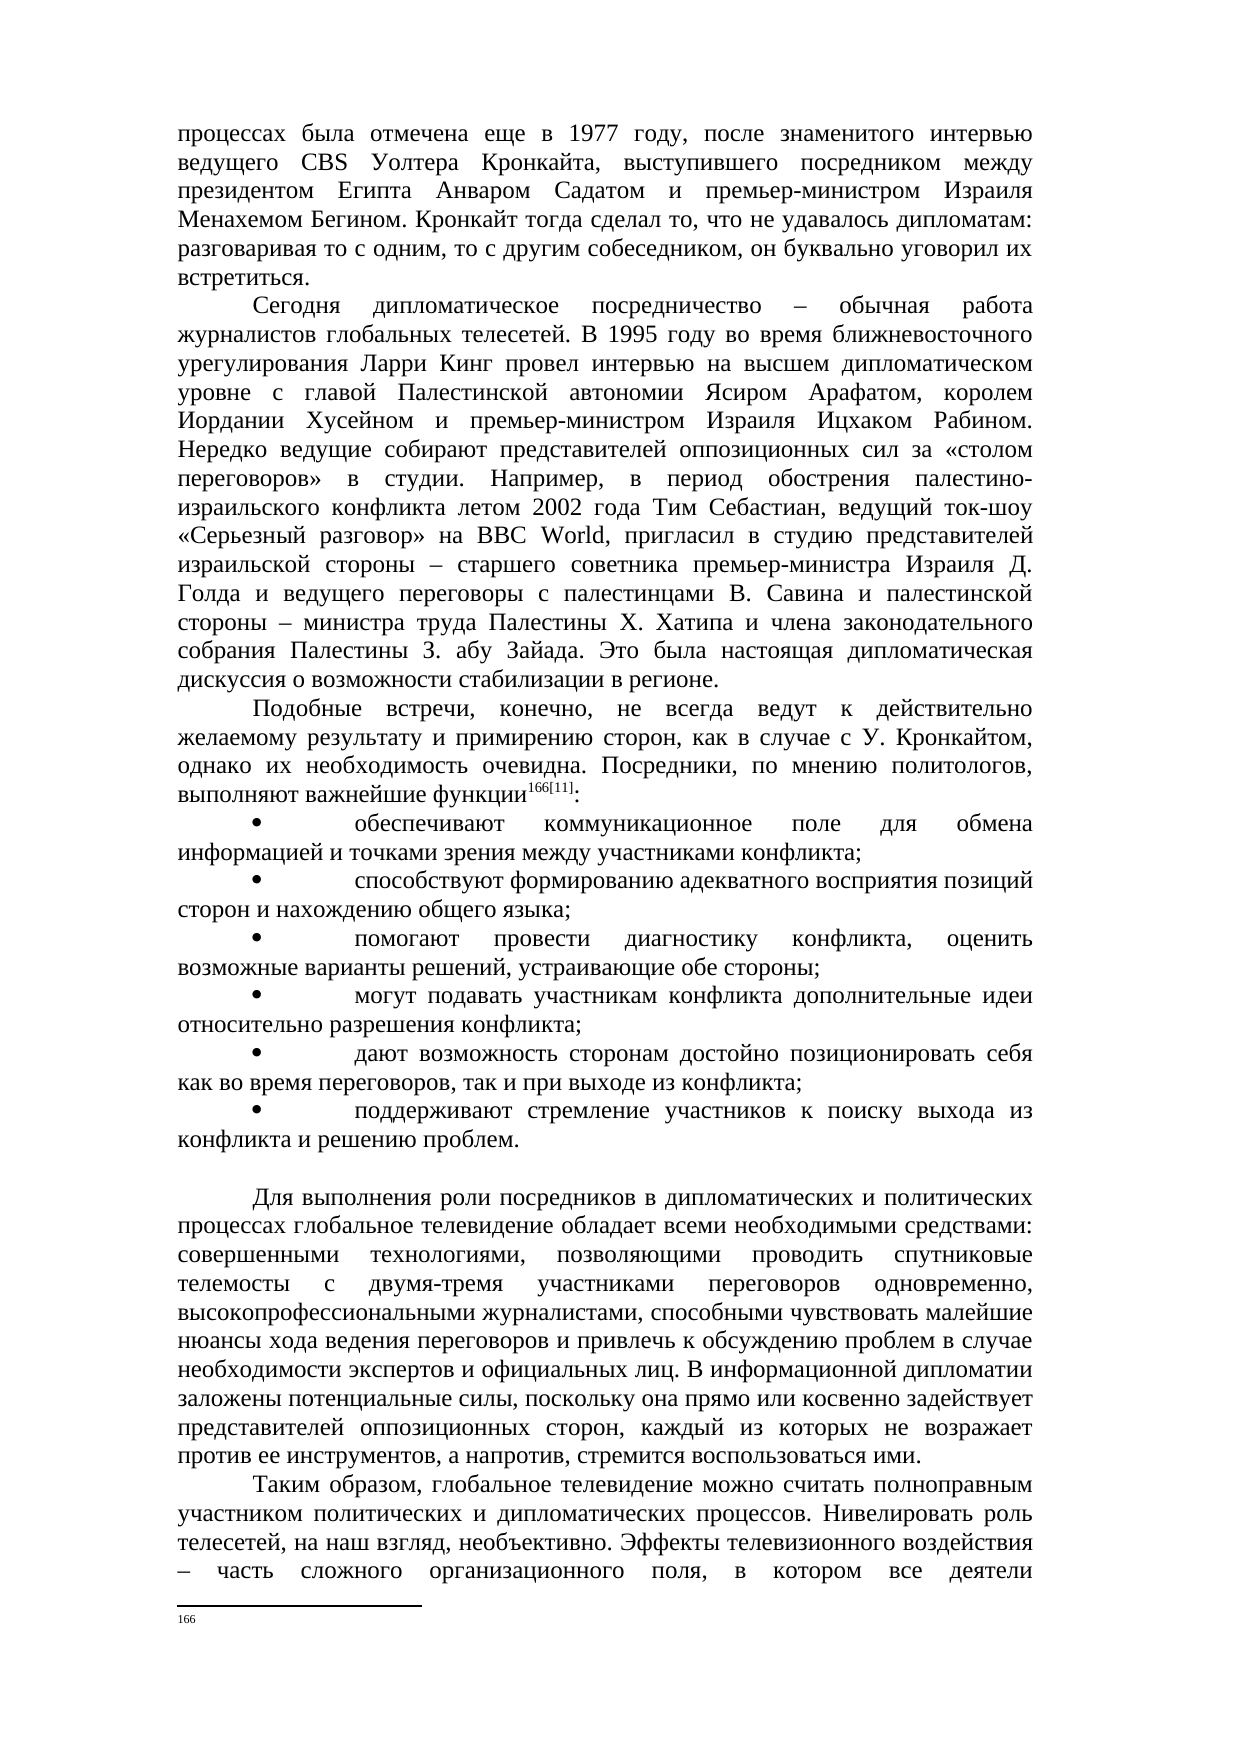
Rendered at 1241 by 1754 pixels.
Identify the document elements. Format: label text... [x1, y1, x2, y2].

text Для выполнения роли посредников в дипломатических и политических процессах глобальное телевидение обладает всеми необходимыми средствами: совершенными технологиями, позволяющими проводить спутниковые телемосты с двумя-тремя участниками переговоров одновременно, высокопрофессиональными журналистами, способными чувствовать малейшие нюансы хода ведения переговоров и привлечь к обсуждению проблем в случае необходимости экспертов и официальных лиц. В информационной дипломатии заложены потенциальные силы, поскольку она прямо или косвенно задействует представителей оппозиционных сторон, каждый из которых не возражает против ее инструментов, а напротив, стремится воспользоваться ими. [177, 1182, 1033, 1469]
list помогают провести диагностику конфликта, оценить возможные варианты решений, устраивающие обе стороны; [177, 923, 1033, 981]
list обеспечивают коммуникационное поле для обмена информацией и точками зрения между участниками конфликта; [177, 808, 1033, 866]
text Подобные встречи, конечно, не всегда ведут к действительно желаемому результату и примирению сторон, как в случае с У. Кронкайтом, однако их необходимость очевидна. Посредники, по мнению политологов, выполняют важнейшие функции[11]: [177, 693, 1033, 808]
list дают возможность сторонам достойно позиционировать себя как во время переговоров, так и при выходе из конфликта; [177, 1038, 1033, 1096]
text Сегодня дипломатическое посредничество – обычная работа журналистов глобальных телесетей. В 1995 году во время ближневосточного урегулирования Ларри Кинг провел интервью на высшем дипломатическом уровне с главой Палестинской автономии Ясиром Арафатом, королем Иордании Хусейном и премьер-министром Израиля Ицхаком Рабином. Нередко ведущие собирают представителей оппозиционных сил за «столом переговоров» в студии. Например, в период обострения палестино-израильского конфликта летом 2002 года Тим Себастиан, ведущий ток-шоу «Серьезный разговор» на ВВС World, пригласил в студию представителей израильской стороны – старшего советника премьер-министра Израиля Д. Голда и ведущего переговоры с палестинцами В. Савина и палестинской стороны – министра труда Палестины X. Хатипа и члена законодательного собрания Палестины З. абу Зайада. Это была настоящая дипломатическая дискуссия о возможности стабилизации в регионе. [177, 291, 1033, 693]
list могут подавать участникам конфликта дополнительные идеи относительно разрешения конфликта; [177, 981, 1033, 1038]
list способствуют формированию адекватного восприятия позиций сторон и нахождению общего языка; [177, 866, 1033, 923]
list поддерживают стремление участников к поиску выхода из конфликта и решению проблем. [177, 1096, 1033, 1153]
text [177, 118, 1033, 291]
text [177, 1469, 1033, 1584]
